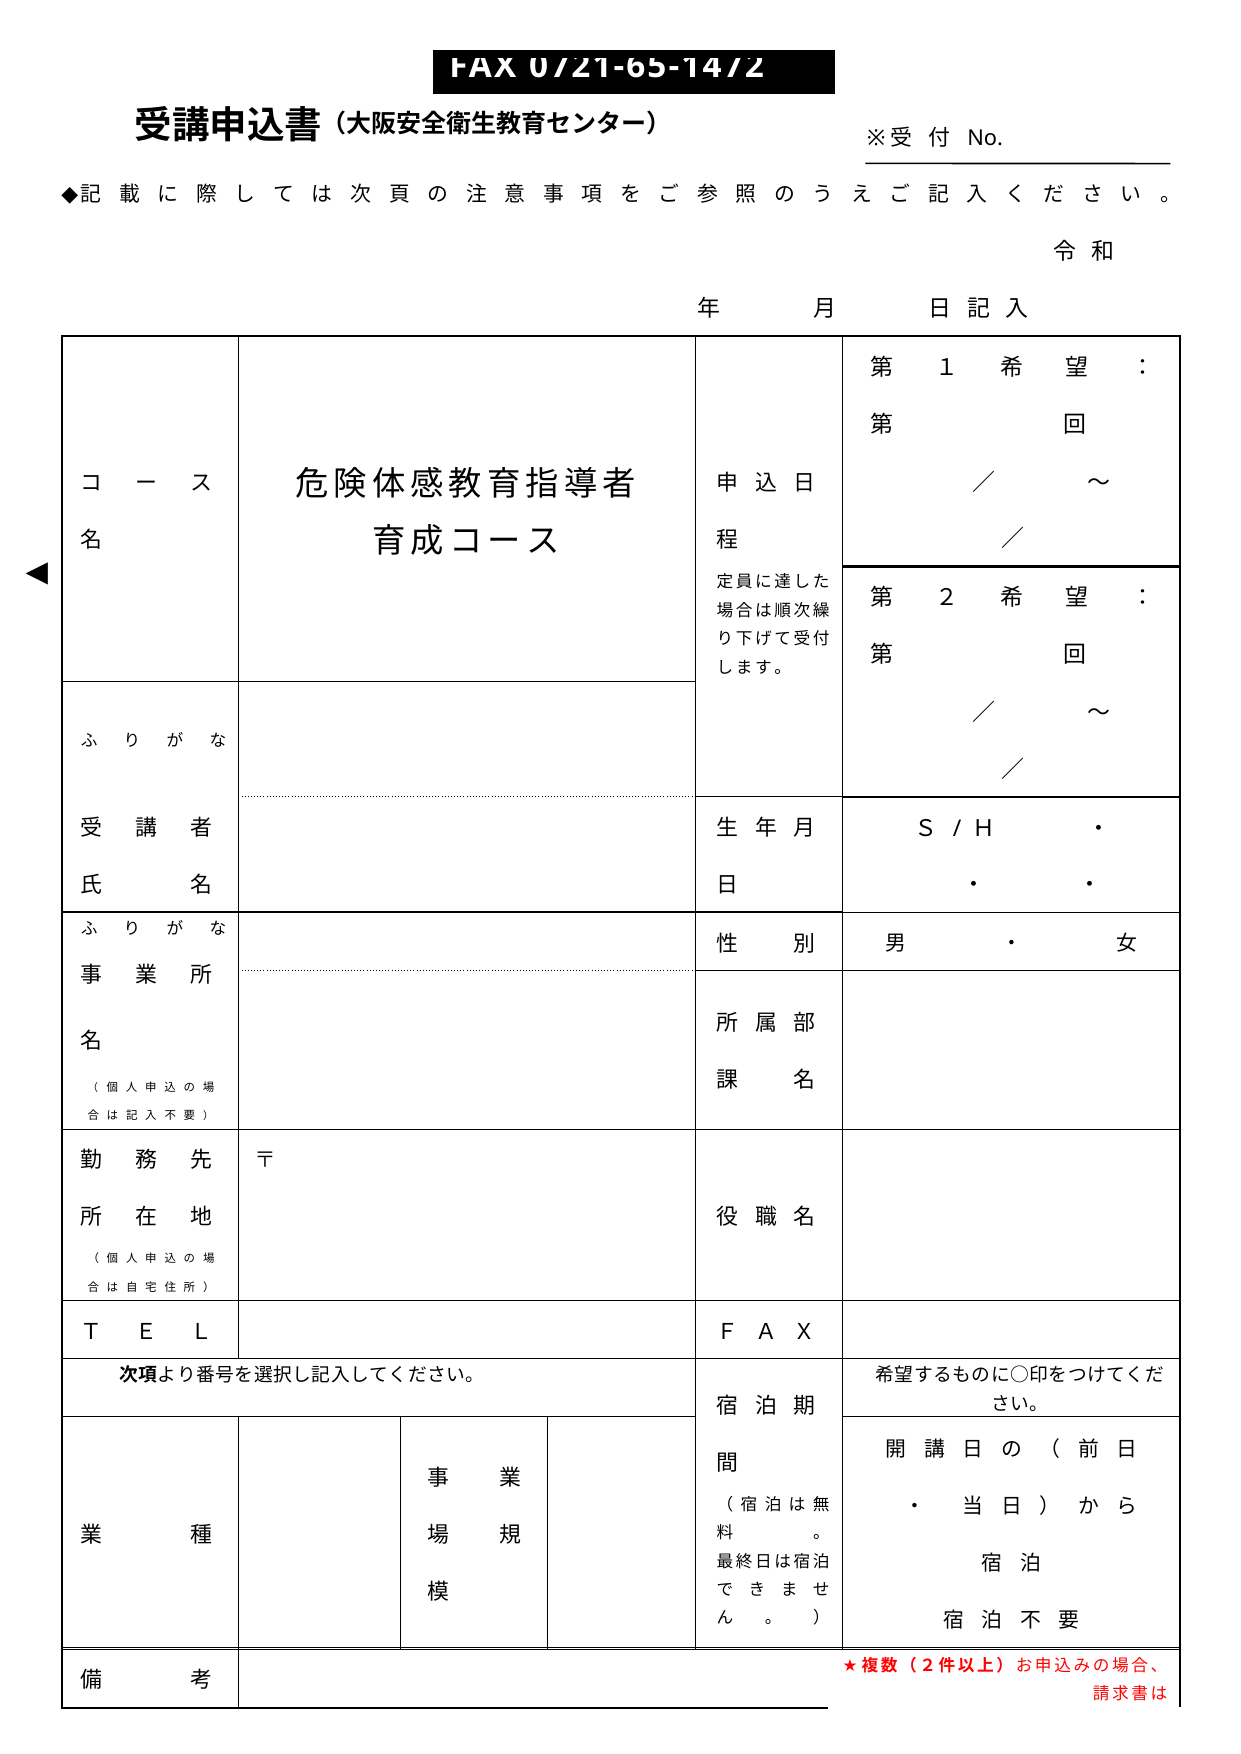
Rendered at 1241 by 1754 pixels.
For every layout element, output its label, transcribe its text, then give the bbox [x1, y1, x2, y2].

table_cell [239, 913, 695, 970]
table_cell [843, 1301, 1179, 1358]
text ◆記載に際しては次頁の注意事項をご参照のうえご記入ください。 令和 年 月 日記入 [61, 164, 1179, 335]
table_cell 希望するものに○印をつけてください。 [843, 1359, 1179, 1416]
table_cell [548, 1417, 695, 1647]
table_cell 勤務先所在地 （個人申込の場合は自宅住所） [63, 1130, 238, 1300]
text ※受付No. [61, 107, 1179, 164]
table_header 第１希望： 第 回 [843, 337, 1179, 451]
table_cell 第２希望： 第 回 [843, 568, 1179, 681]
table_cell 生年月日 [696, 797, 842, 911]
table_cell 性別 [696, 913, 842, 970]
table_header 危険体感教育指導者 育成コース [239, 337, 695, 681]
table_cell ＴＥＬ [63, 1301, 238, 1358]
table_cell ／ ～ ／ [843, 451, 1179, 565]
table_cell [239, 682, 695, 796]
table_cell [843, 971, 1179, 1129]
table_cell 役職名 [696, 1130, 842, 1300]
table_cell ／ ～ ／ [843, 681, 1179, 796]
table_cell ＦＡＸ [696, 1301, 842, 1358]
table_cell 宿泊期間 （宿泊は無料。 最終日は宿泊 できません。） [696, 1359, 842, 1647]
table_cell 男 ・ 女 [843, 913, 1179, 970]
table_cell [239, 970, 695, 1129]
table_header 申込日程 定員に達した場合は順次繰り下げて受付します。 [696, 337, 842, 796]
table_cell 所属部課名 [696, 971, 842, 1129]
table_cell ★複数（２件以上）お申込みの場合、請求書は [828, 1650, 1179, 1707]
table_cell 次項より番号を選択し記入してください。 [63, 1359, 695, 1416]
table_header コース名 [63, 337, 238, 681]
table_cell [239, 1301, 695, 1358]
table_cell [239, 796, 695, 911]
table_cell 受講者氏名 [63, 796, 238, 911]
table_cell 業種 [63, 1417, 238, 1647]
table_cell ふりがな 事業所名 （個人申込の場合は記入不要） [63, 913, 238, 1129]
table_cell [239, 1417, 400, 1647]
table_cell 事業場規模 [401, 1417, 547, 1647]
table_cell Ｓ/Ｈ ・ ・ ・ [843, 798, 1179, 911]
table_cell 〒 [239, 1130, 695, 1300]
table_cell [843, 1130, 1179, 1300]
table_cell 備考 [63, 1650, 238, 1707]
table_cell ふりがな [63, 682, 238, 796]
table_cell 開講日の（前日 ・ 当日）から宿泊 宿泊不要 [843, 1417, 1179, 1647]
table_cell [239, 1650, 827, 1707]
